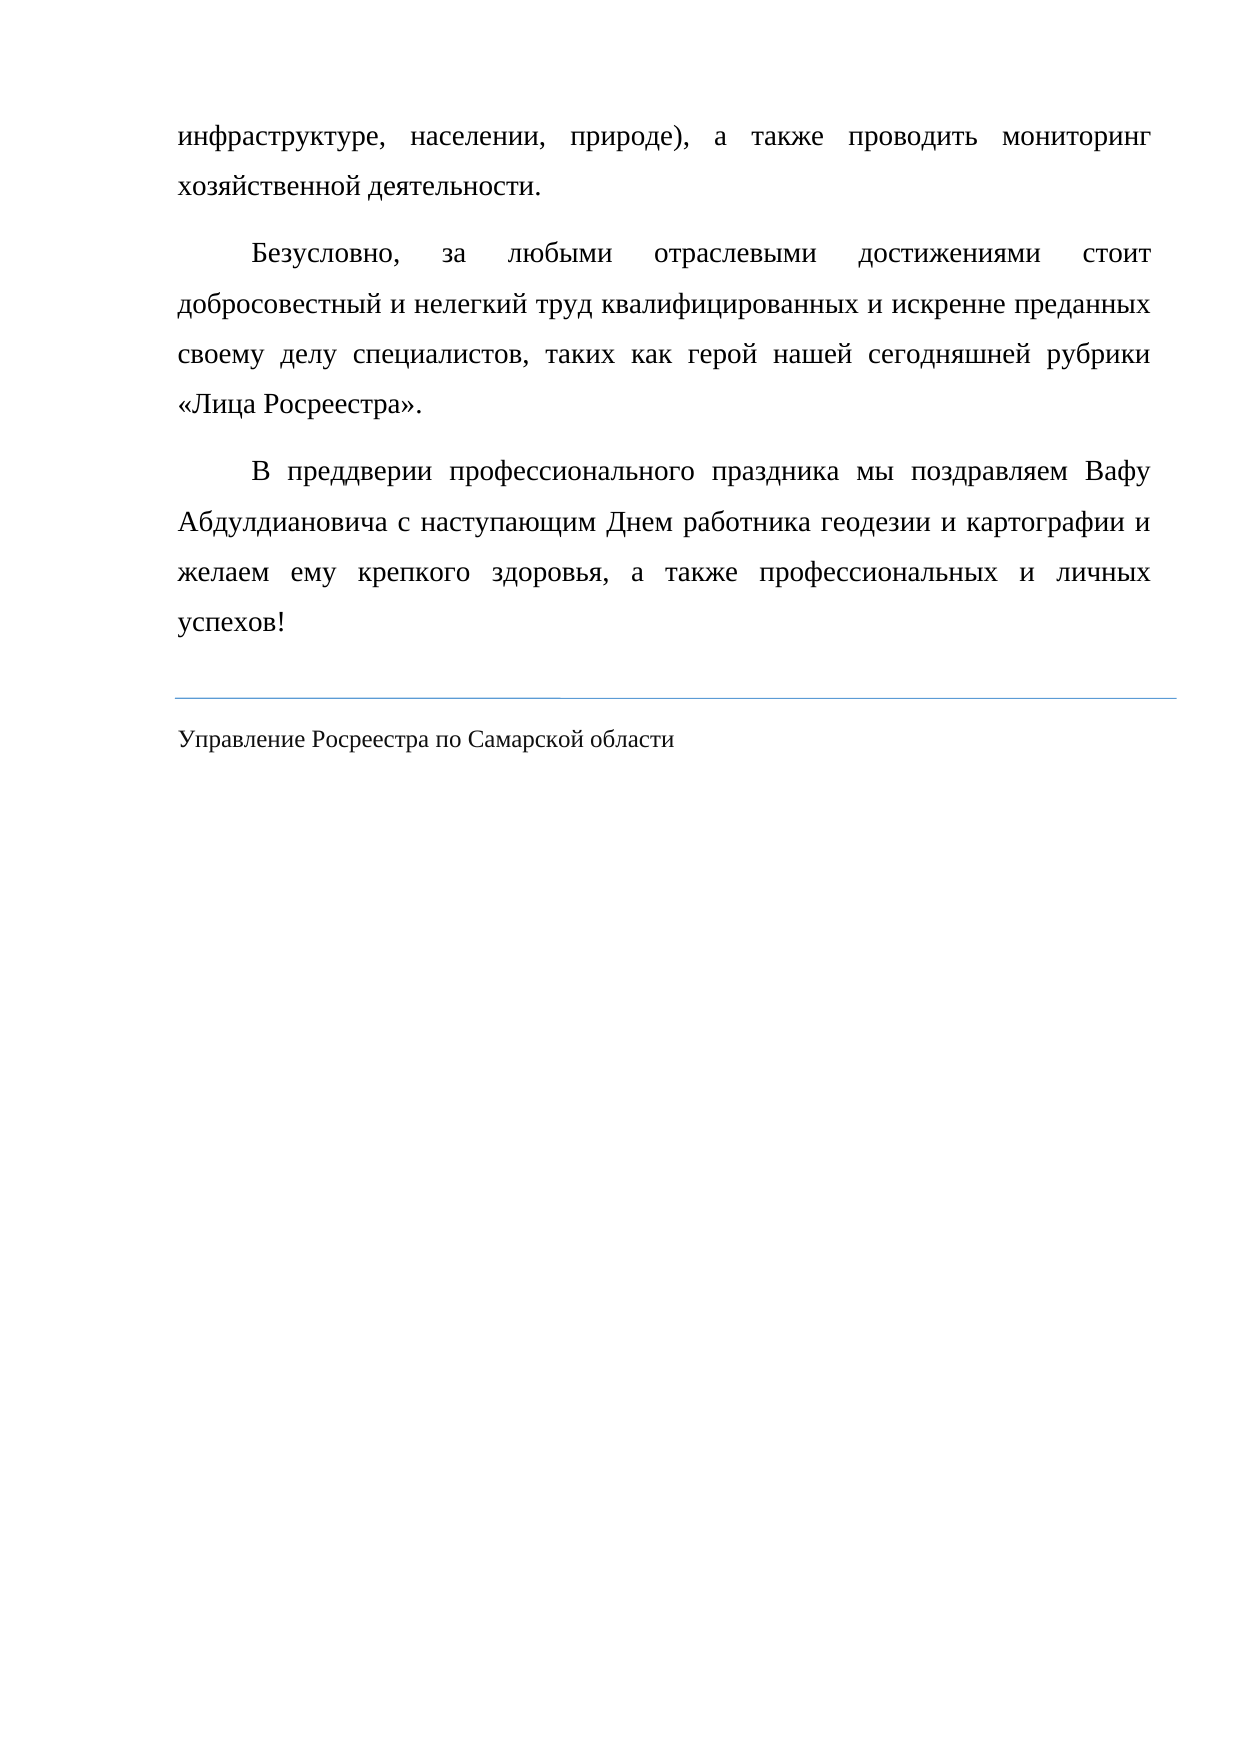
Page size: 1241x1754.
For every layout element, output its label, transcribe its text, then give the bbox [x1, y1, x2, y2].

text Управление Росреестра по Самарской области [177, 724, 1152, 753]
text В преддверии профессионального праздника мы поздравляем Вафу Абдулдиановича с наступающим Днем работника геодезии и картографии и желаем ему крепкого здоровья, а также профессиональных и личных успехов! [177, 453, 1152, 638]
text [177, 118, 1152, 202]
text Безусловно, за любыми отраслевыми достижениями стоит добросовестный и нелегкий труд квалифицированных и искренне преданных своему делу специалистов, таких как герой нашей сегодняшней рубрики «Лица Росреестра». [177, 235, 1152, 420]
